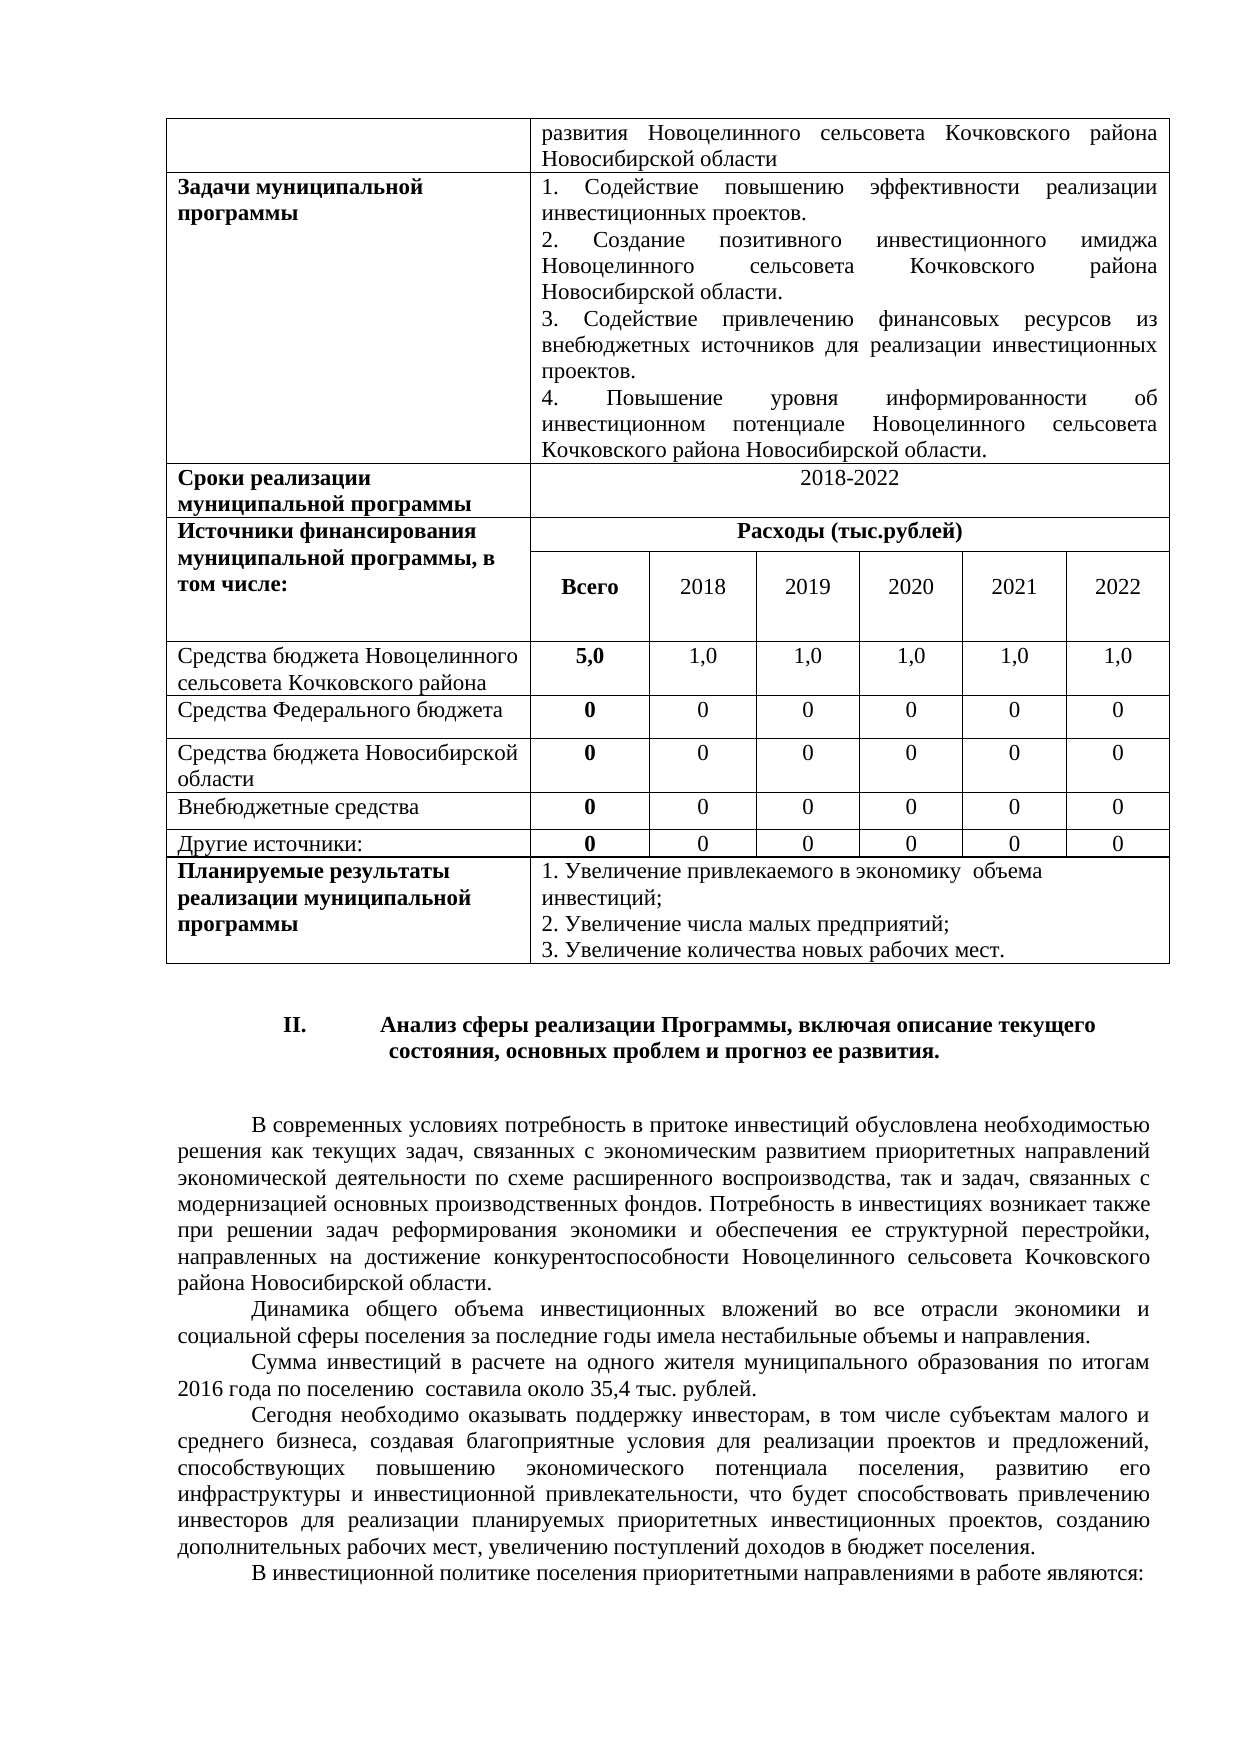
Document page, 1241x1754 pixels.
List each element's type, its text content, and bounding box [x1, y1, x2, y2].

table_cell 2018 [650, 552, 756, 641]
table_cell 0 [757, 830, 859, 856]
table_cell 0 [963, 793, 1066, 829]
table_cell 2018-2022 [531, 464, 1169, 517]
list В инвестиционной политике поселения приоритетными направлениями в работе являются: [177, 1559, 1152, 1585]
table_cell 0 [531, 830, 649, 856]
table_cell Другие источники: [167, 830, 530, 856]
table_cell 5,0 [531, 642, 649, 695]
table_cell 2022 [1067, 552, 1169, 641]
table_cell 2020 [860, 552, 962, 641]
table_cell 0 [650, 793, 756, 829]
table_cell Внебюджетные средства [167, 793, 530, 829]
table_cell Средства бюджета Новоцелинного сельсовета Кочковского района [167, 642, 530, 695]
table_cell Задачи муниципальной программы [167, 173, 530, 463]
table_cell 1,0 [860, 642, 962, 695]
table_cell Источники финансирования муниципальной программы, в том числе: [167, 518, 530, 641]
table_cell 0 [860, 793, 962, 829]
table_cell 0 [860, 830, 962, 856]
table_cell 0 [650, 739, 756, 792]
table_cell 0 [757, 739, 859, 792]
table_cell 0 [963, 830, 1066, 856]
table_cell Средства бюджета Новосибирской области [167, 739, 530, 792]
table_cell 0 [757, 793, 859, 829]
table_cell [167, 119, 530, 172]
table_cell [531, 119, 1169, 172]
table_cell 0 [1067, 696, 1169, 738]
table_cell 2019 [757, 552, 859, 641]
text В современных условиях потребность в притоке инвестиций обусловлена необходимостью решения как текущих задач, связанных с экономическим развитием приоритетных направлений экономической деятельности по схеме расширенного воспроизводства, так и задач, связанных с модернизацией основных производственных фондов. Потребность в инвестициях возникает также при решении задач реформирования экономики и обеспечения ее структурной перестройки, направленных на достижение конкурентоспособности Новоцелинного сельсовета Кочковского района Новосибирской области. [177, 1111, 1152, 1296]
table_cell 0 [860, 739, 962, 792]
table_cell 0 [1067, 830, 1169, 856]
table_cell 1. Увеличение привлекаемого в экономику объема инвестиций; 2. Увеличение числа малых предприятий; 3. Увеличение количества новых рабочих мест. [531, 858, 1169, 963]
table_cell Средства Федерального бюджета [167, 696, 530, 738]
table_cell 1. Содействие повышению эффективности реализации инвестиционных проектов. 2. Создание позитивного инвестиционного имиджа Новоцелинного сельсовета Кочковского района Новосибирской области. 3. Содействие привлечению финансовых ресурсов из внебюджетных источников для реализации инвестиционных проектов. 4. Повышение уровня информированности об инвестиционном потенциале Новоцелинного сельсовета Кочковского района Новосибирской области. [531, 173, 1169, 463]
table_cell 2021 [963, 552, 1066, 641]
table_cell 0 [531, 739, 649, 792]
table_cell 0 [1067, 793, 1169, 829]
table_cell 1,0 [650, 642, 756, 695]
table_cell 0 [531, 793, 649, 829]
table_cell 1,0 [757, 642, 859, 695]
table_cell Планируемые результаты реализации муниципальной программы [167, 858, 530, 963]
table_cell 1,0 [1067, 642, 1169, 695]
table_cell Сроки реализации муниципальной программы [167, 464, 530, 517]
table_cell 1,0 [963, 642, 1066, 695]
text Динамика общего объема инвестиционных вложений во все отрасли экономики и социальной сферы поселения за последние годы имела нестабильные объемы и направления. [177, 1296, 1152, 1348]
table_cell 0 [757, 696, 859, 738]
table_cell 0 [963, 696, 1066, 738]
text Сумма инвестиций в расчете на одного жителя муниципального образования по итогам 2016 года по поселению составила около 35,4 тыс. рублей. [177, 1348, 1152, 1401]
text Сегодня необходимо оказывать поддержку инвесторам, в том числе субъектам малого и среднего бизнеса, создавая благоприятные условия для реализации проектов и предложений, способствующих повышению экономического потенциала поселения, развитию его инфраструктуры и инвестиционной привлекательности, что будет способствовать привлечению инвесторов для реализации планируемых приоритетных инвестиционных проектов, созданию дополнительных рабочих мест, увеличению поступлений доходов в бюджет поселения. [177, 1401, 1152, 1559]
table_cell 0 [650, 696, 756, 738]
list Анализ сферы реализации Программы, включая описание текущего состояния, основных проблем и прогноз ее развития. [177, 1011, 1152, 1064]
table_cell 0 [531, 696, 649, 738]
table_cell 0 [860, 696, 962, 738]
table_cell Расходы (тыс.рублей) [531, 518, 1169, 551]
table_cell 0 [1067, 739, 1169, 792]
table_cell 0 [650, 830, 756, 856]
table_cell 0 [963, 739, 1066, 792]
table_cell Всего [531, 552, 649, 641]
